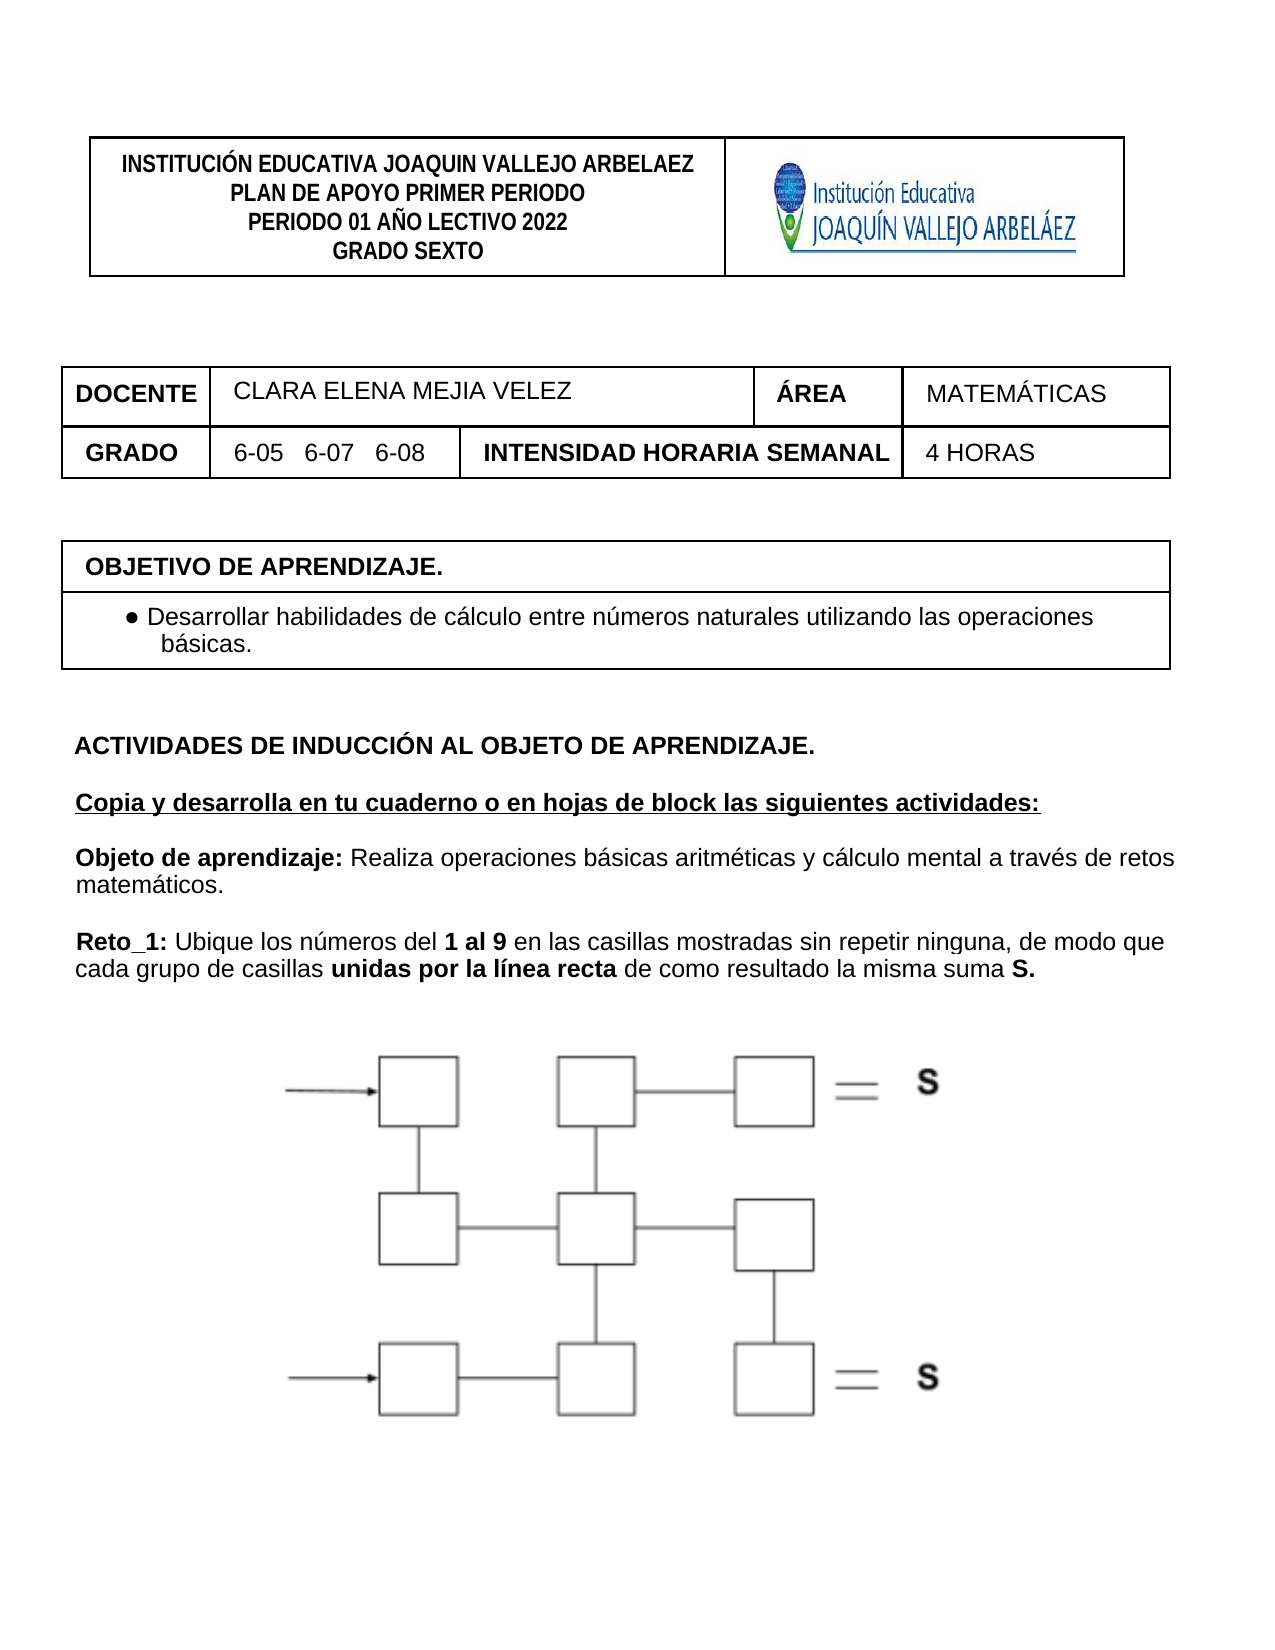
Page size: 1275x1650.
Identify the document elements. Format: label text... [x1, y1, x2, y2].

table_header ÁREA [755, 368, 901, 425]
table_cell INTENSIDAD HORARIA SEMANAL [461, 428, 901, 477]
table_header MATEMÁTICAS [904, 368, 1169, 425]
table_cell ● Desarrollar habilidades de cálculo entre números naturales utilizando las operaciones básicas. [63, 593, 1169, 668]
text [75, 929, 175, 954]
table_header CLARA ELENA MEJIA VELEZ [211, 368, 753, 425]
text Objeto de aprendizaje: Realiza operaciones básicas aritméticas y cálculo mental a través de retos matemáticos. [75, 845, 1197, 899]
table_cell GRADO [63, 428, 209, 477]
table_cell 4 HORAS [904, 428, 1169, 477]
table_header INSTITUCIÓN EDUCATIVA JOAQUIN VALLEJO ARBELAEZ PLAN DE APOYO PRIMER PERIODO PERIODO 01 AÑO LECTIVO 2022 GRADO SEXTO [91, 139, 724, 275]
table_header DOCENTE [63, 368, 209, 425]
picture [285, 1046, 976, 1419]
text Copia y desarrolla en tu cuaderno o en hojas de block las siguientes actividades: [75, 788, 1200, 817]
picture [771, 148, 1079, 257]
table_cell 6-05 6-07 6-08 [211, 428, 459, 477]
table_header [726, 139, 1123, 275]
text ACTIVIDADES DE INDUCCIÓN AL OBJETO DE APRENDIZAJE. [74, 731, 1200, 759]
table_header OBJETIVO DE APRENDIZAJE. [63, 542, 1169, 591]
